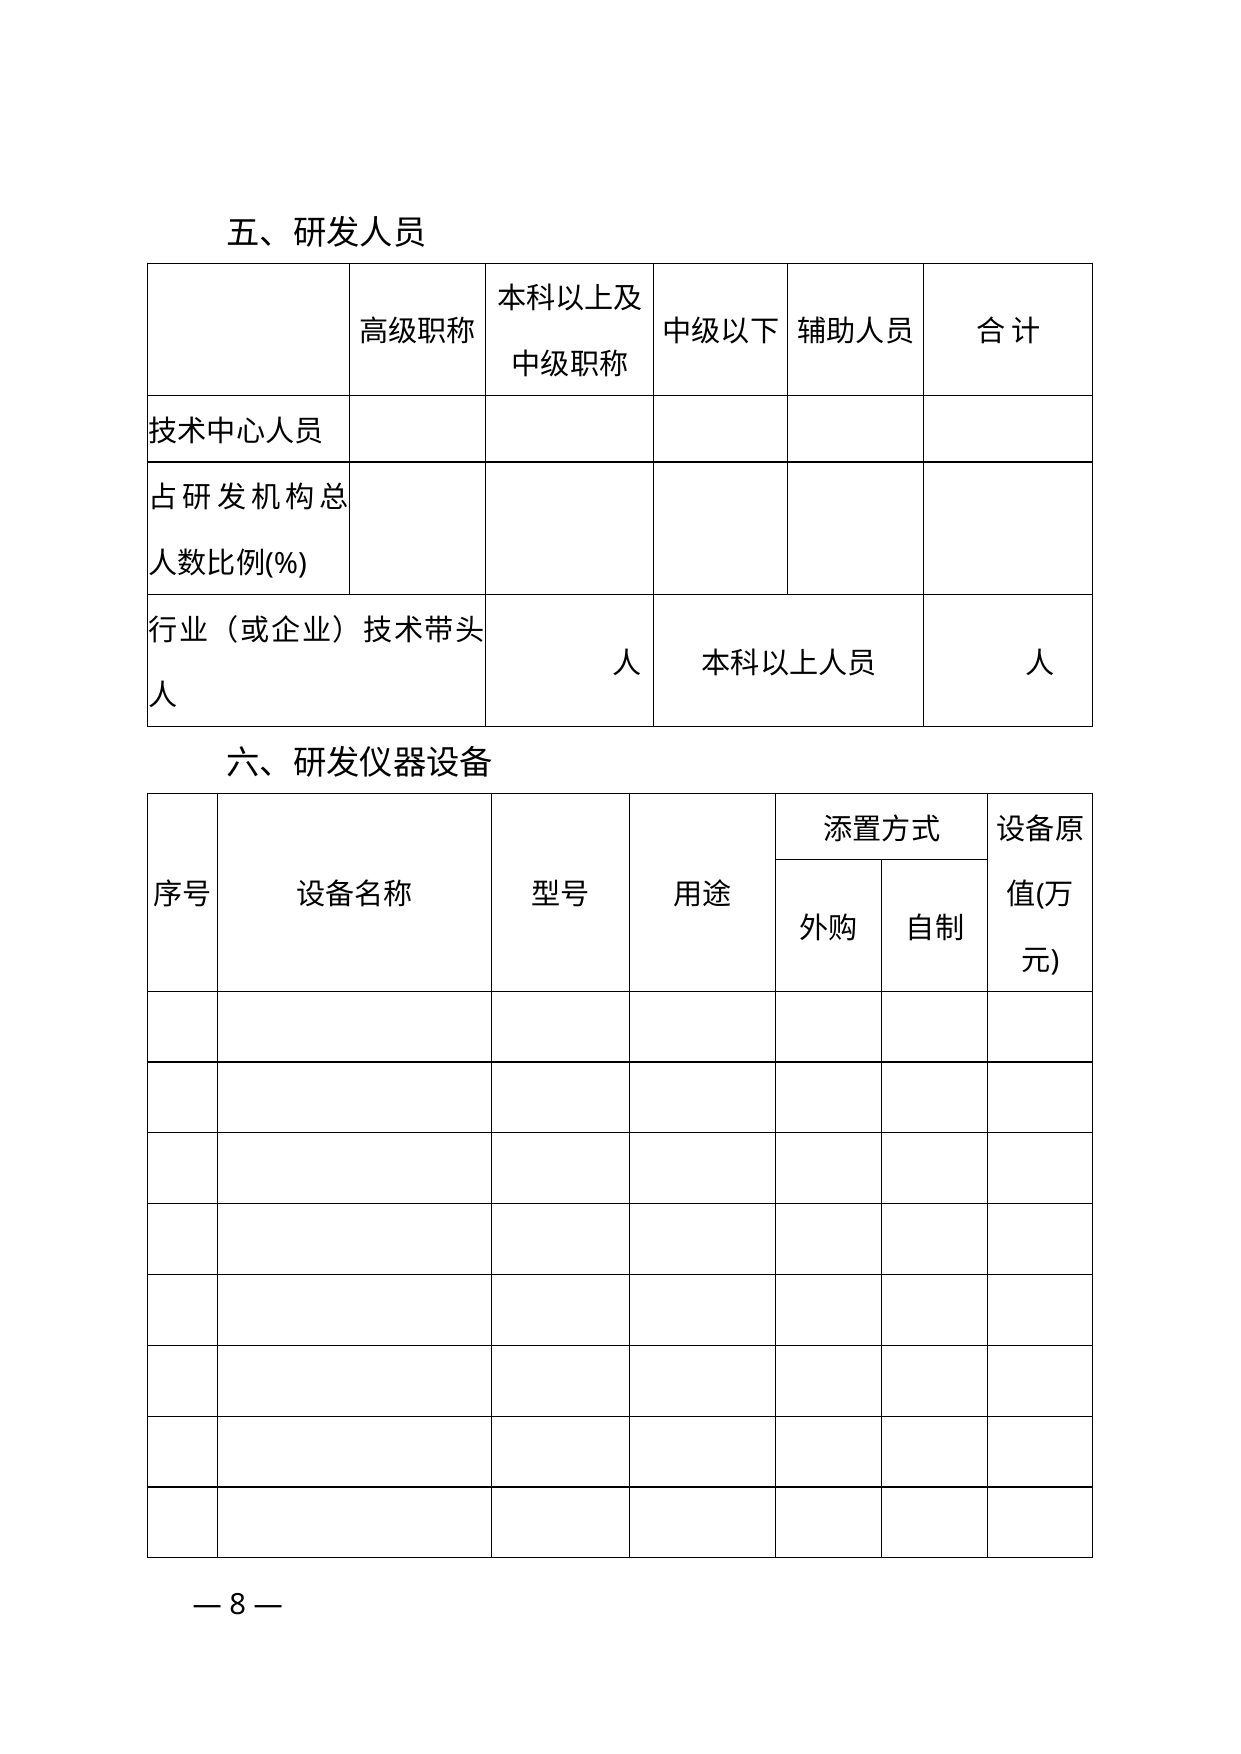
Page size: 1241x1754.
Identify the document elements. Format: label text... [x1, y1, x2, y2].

table_cell [492, 1275, 629, 1345]
table_cell [882, 1133, 987, 1203]
table_header 序号 [148, 794, 217, 991]
table_cell [630, 1063, 775, 1132]
table_cell [350, 396, 485, 461]
table_cell [492, 1063, 629, 1132]
table_cell [988, 1063, 1092, 1132]
table_cell [924, 396, 1092, 461]
table_header 合 计 [924, 264, 1092, 395]
table_cell [350, 463, 485, 594]
table_cell [654, 396, 787, 461]
table_header 型号 [492, 794, 629, 991]
table_cell [218, 1133, 491, 1203]
table_cell [630, 992, 775, 1061]
table_header 辅助人员 [788, 264, 923, 395]
table_header 添置方式 [776, 794, 987, 859]
table_cell [924, 463, 1092, 594]
table_cell [148, 1346, 217, 1416]
table_cell 人 [924, 595, 1092, 726]
table_cell [988, 1275, 1092, 1345]
table_cell [148, 1133, 217, 1203]
table_cell [218, 1063, 491, 1132]
table_cell [776, 1417, 881, 1486]
table_cell 人 [486, 595, 653, 726]
table_header 设备名称 [218, 794, 491, 991]
table_cell [988, 992, 1092, 1061]
table_cell 自制 [882, 860, 987, 991]
table_cell [776, 1204, 881, 1274]
table_cell [492, 1133, 629, 1203]
table_cell [218, 1417, 491, 1486]
table_cell [492, 992, 629, 1061]
table_header [148, 264, 349, 395]
table_cell [776, 1275, 881, 1345]
table_cell [882, 1204, 987, 1274]
table_cell [788, 463, 923, 594]
table_cell [882, 1063, 987, 1132]
table_cell 技术中心人员 [148, 396, 349, 461]
table_cell [148, 1063, 217, 1132]
table_header 本科以上及中级职称 [486, 264, 653, 395]
table_cell [776, 992, 881, 1061]
table_cell [776, 1488, 881, 1557]
table_cell [218, 1204, 491, 1274]
table_cell [492, 1417, 629, 1486]
table_cell [882, 1417, 987, 1486]
table_cell [882, 1275, 987, 1345]
table_cell [988, 1488, 1092, 1557]
table_header 设备原值(万元) [988, 794, 1092, 991]
table_header 用途 [630, 794, 775, 991]
table_cell [788, 396, 923, 461]
table_cell [486, 396, 653, 461]
table_cell [630, 1204, 775, 1274]
table_cell [630, 1275, 775, 1345]
table_cell [882, 992, 987, 1061]
table_cell [492, 1488, 629, 1557]
table_header 中级以下 [654, 264, 787, 395]
table_cell [218, 1275, 491, 1345]
table_cell [630, 1417, 775, 1486]
table_cell [654, 463, 787, 594]
table_cell [988, 1133, 1092, 1203]
table_cell [218, 1488, 491, 1557]
table_cell [776, 1063, 881, 1132]
table_cell 占研发机构总人数比例(%) [148, 463, 349, 594]
table_cell [148, 992, 217, 1061]
table_cell [882, 1488, 987, 1557]
table_cell [148, 1488, 217, 1557]
text 五、研发人员 [159, 197, 1081, 262]
table_header 高级职称 [350, 264, 485, 395]
table_cell 行业（或企业）技术带头人 [148, 595, 485, 726]
table_cell 外购 [776, 860, 881, 991]
table_cell [148, 1275, 217, 1345]
table_cell 本科以上人员 [654, 595, 923, 726]
table_cell [630, 1133, 775, 1203]
table_cell [988, 1346, 1092, 1416]
table_cell [486, 463, 653, 594]
table_cell [218, 992, 491, 1061]
table_cell [988, 1204, 1092, 1274]
table_cell [492, 1346, 629, 1416]
table_cell [218, 1346, 491, 1416]
table_cell [630, 1488, 775, 1557]
table_cell [492, 1204, 629, 1274]
table_cell [776, 1346, 881, 1416]
table_cell [988, 1417, 1092, 1486]
table_cell [776, 1133, 881, 1203]
table_cell [882, 1346, 987, 1416]
table_cell [630, 1346, 775, 1416]
table_cell [148, 1417, 217, 1486]
text 六、研发仪器设备 [159, 727, 1081, 793]
table_cell [148, 1204, 217, 1274]
